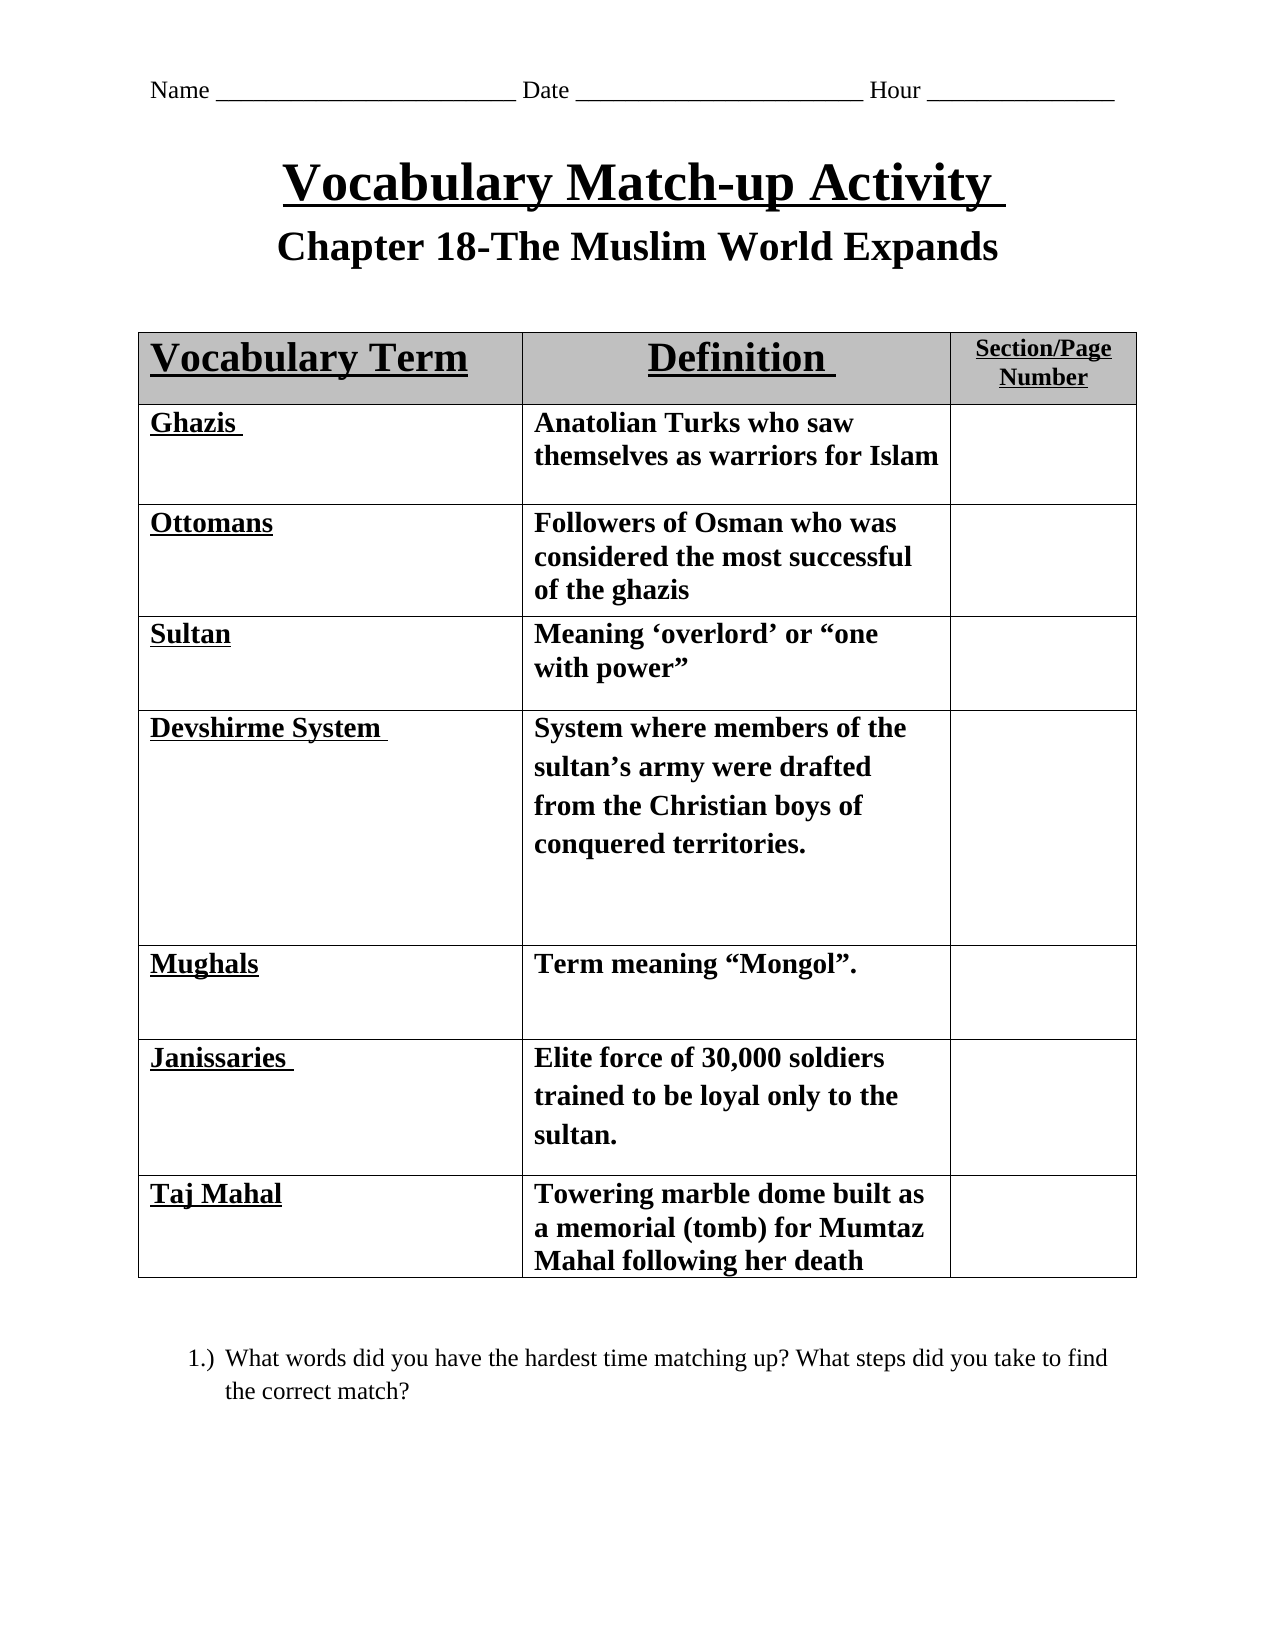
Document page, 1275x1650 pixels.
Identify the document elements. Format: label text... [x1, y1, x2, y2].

table_cell [951, 711, 1136, 945]
table_cell [951, 617, 1136, 709]
table_cell Term meaning “Mongol”. [523, 946, 950, 1039]
text Chapter 18-The Muslim World Expands [150, 222, 1125, 269]
text Vocabulary Match-up Activity [150, 150, 1125, 212]
table_cell System where members of the sultan’s army were drafted from the Christian boys of conquered territories. [523, 711, 950, 945]
table_cell Elite force of 30,000 soldiers trained to be loyal only to the sultan. [523, 1040, 950, 1175]
table_cell [951, 1176, 1136, 1277]
table_cell Mughals [139, 946, 522, 1039]
table_cell Janissaries [139, 1040, 522, 1175]
table_cell [951, 1040, 1136, 1175]
table_cell [951, 505, 1136, 616]
table_cell [951, 946, 1136, 1039]
table_cell Devshirme System [139, 711, 522, 945]
list What words did you have the hardest time matching up? What steps did you take to find the correct match? [187, 1343, 1125, 1404]
table_cell Anatolian Turks who saw themselves as warriors for Islam [523, 405, 950, 504]
table_header Definition [523, 333, 950, 404]
table_header Vocabulary Term [139, 333, 522, 404]
table_header Section/Page Number [951, 333, 1136, 404]
table_cell Ottomans [139, 505, 522, 616]
table_cell Towering marble dome built as a memorial (tomb) for Mumtaz Mahal following her death [523, 1176, 950, 1277]
table_cell Meaning ‘overlord’ or “one with power” [523, 617, 950, 709]
table_cell [951, 405, 1136, 504]
table_cell Ghazis [139, 405, 522, 504]
table_cell Followers of Osman who was considered the most successful of the ghazis [523, 505, 950, 616]
table_cell Taj Mahal [139, 1176, 522, 1277]
table_cell Sultan [139, 617, 522, 709]
